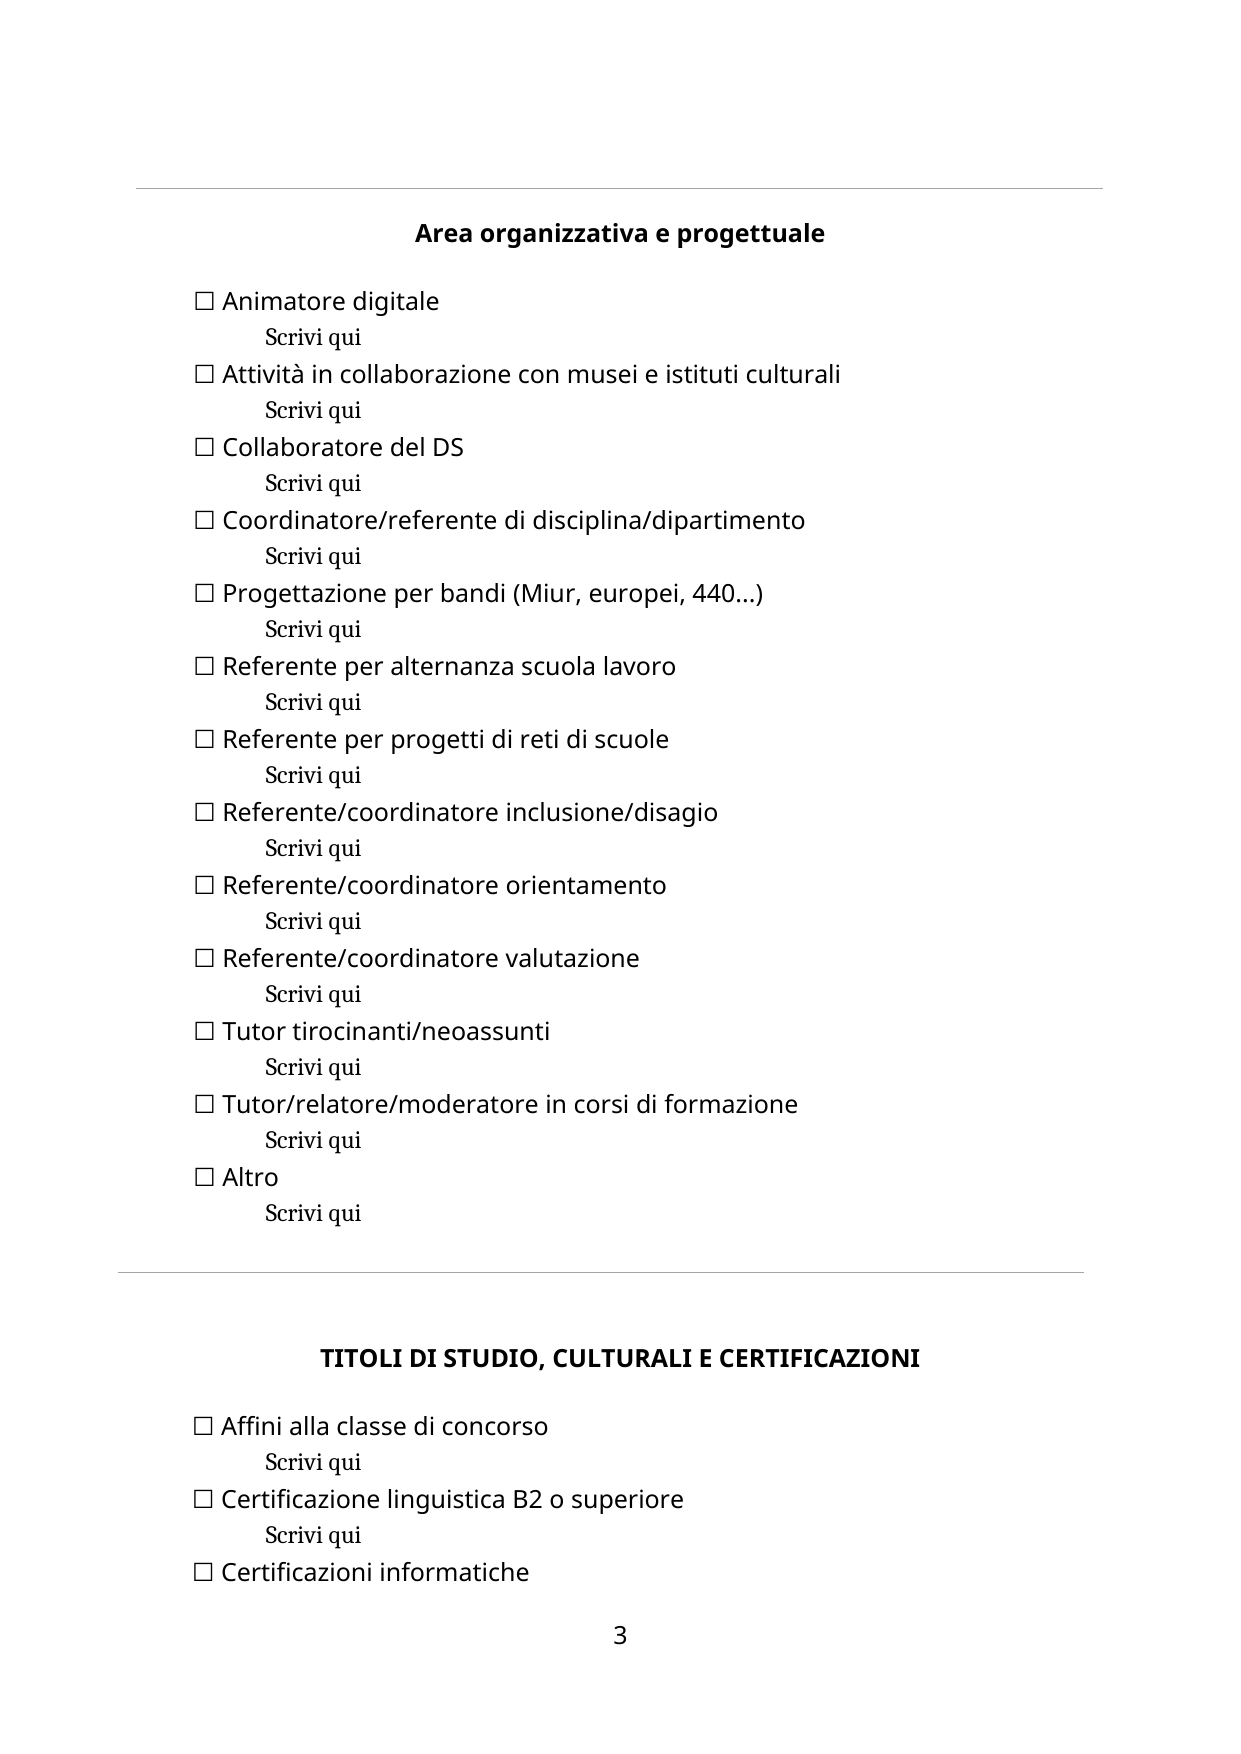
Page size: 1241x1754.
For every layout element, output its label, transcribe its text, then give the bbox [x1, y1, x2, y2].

text Tutor tirocinanti/neoassunti [193, 1014, 1122, 1048]
text Attività in collaborazione con musei e istituti culturali [193, 357, 1122, 391]
text TITOLI DI STUDIO, CULTURALI E CERTIFICAZIONI [118, 1340, 1122, 1374]
text Collaboratore del DS [193, 430, 1122, 464]
text Referente/coordinatore valutazione [193, 941, 1122, 975]
text Certificazioni informatiche [192, 1554, 1122, 1589]
text Tutor/relatore/moderatore in corsi di formazione [193, 1087, 1122, 1121]
text Referente/coordinatore orientamento [193, 868, 1122, 902]
text Affini alla classe di concorso [192, 1408, 1122, 1443]
text Referente per alternanza scuola lavoro [193, 649, 1122, 683]
text Progettazione per bandi (Miur, europei, 440...) [193, 576, 1122, 610]
text Coordinatore/referente di disciplina/dipartimento [193, 503, 1122, 537]
text Area organizzativa e progettuale [118, 216, 1122, 250]
text Animatore digitale [193, 284, 1122, 318]
text Certificazione linguistica B2 o superiore [192, 1482, 1122, 1516]
text Altro [193, 1160, 1122, 1194]
text Referente/coordinatore inclusione/disagio [193, 795, 1122, 829]
text Referente per progetti di reti di scuole [193, 722, 1122, 756]
